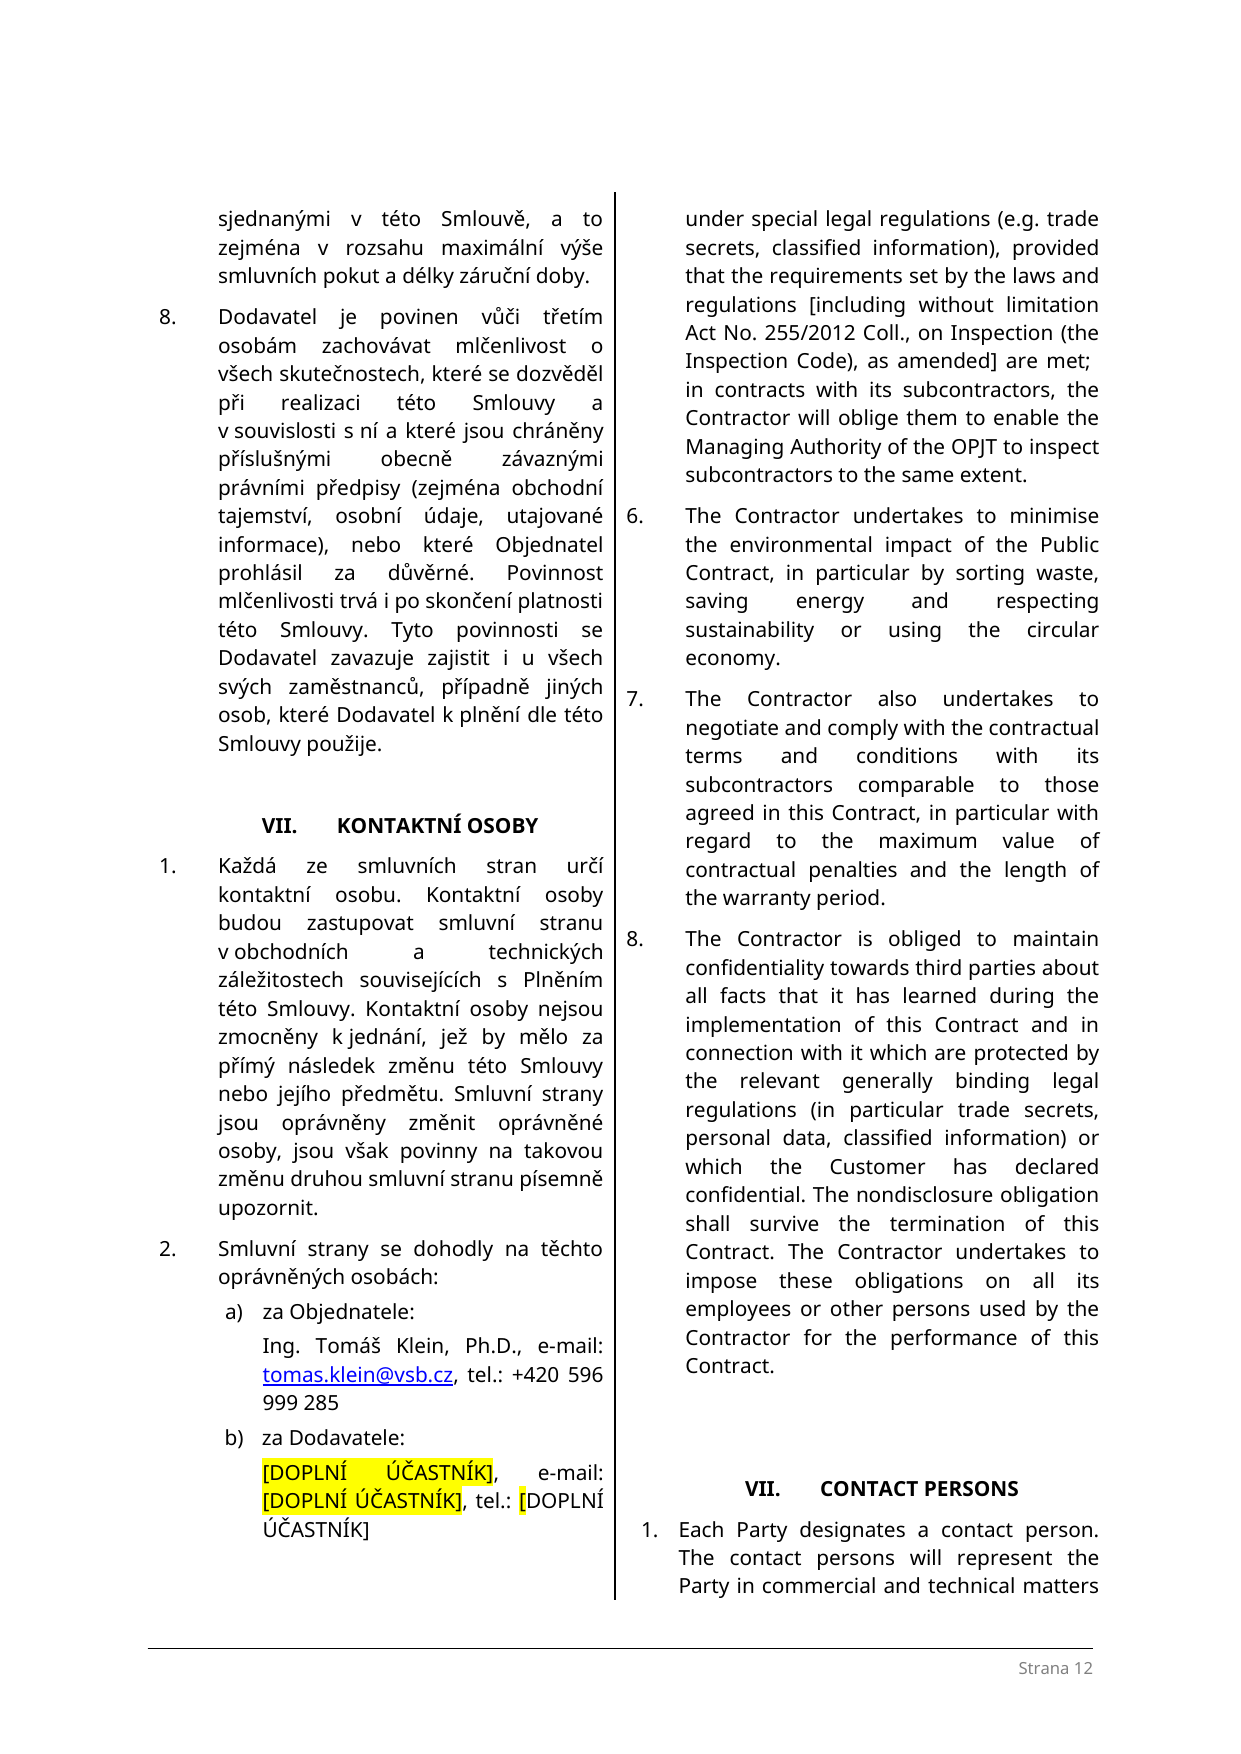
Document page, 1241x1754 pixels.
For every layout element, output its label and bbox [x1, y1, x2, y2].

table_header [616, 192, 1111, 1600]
table_header [148, 192, 614, 1600]
